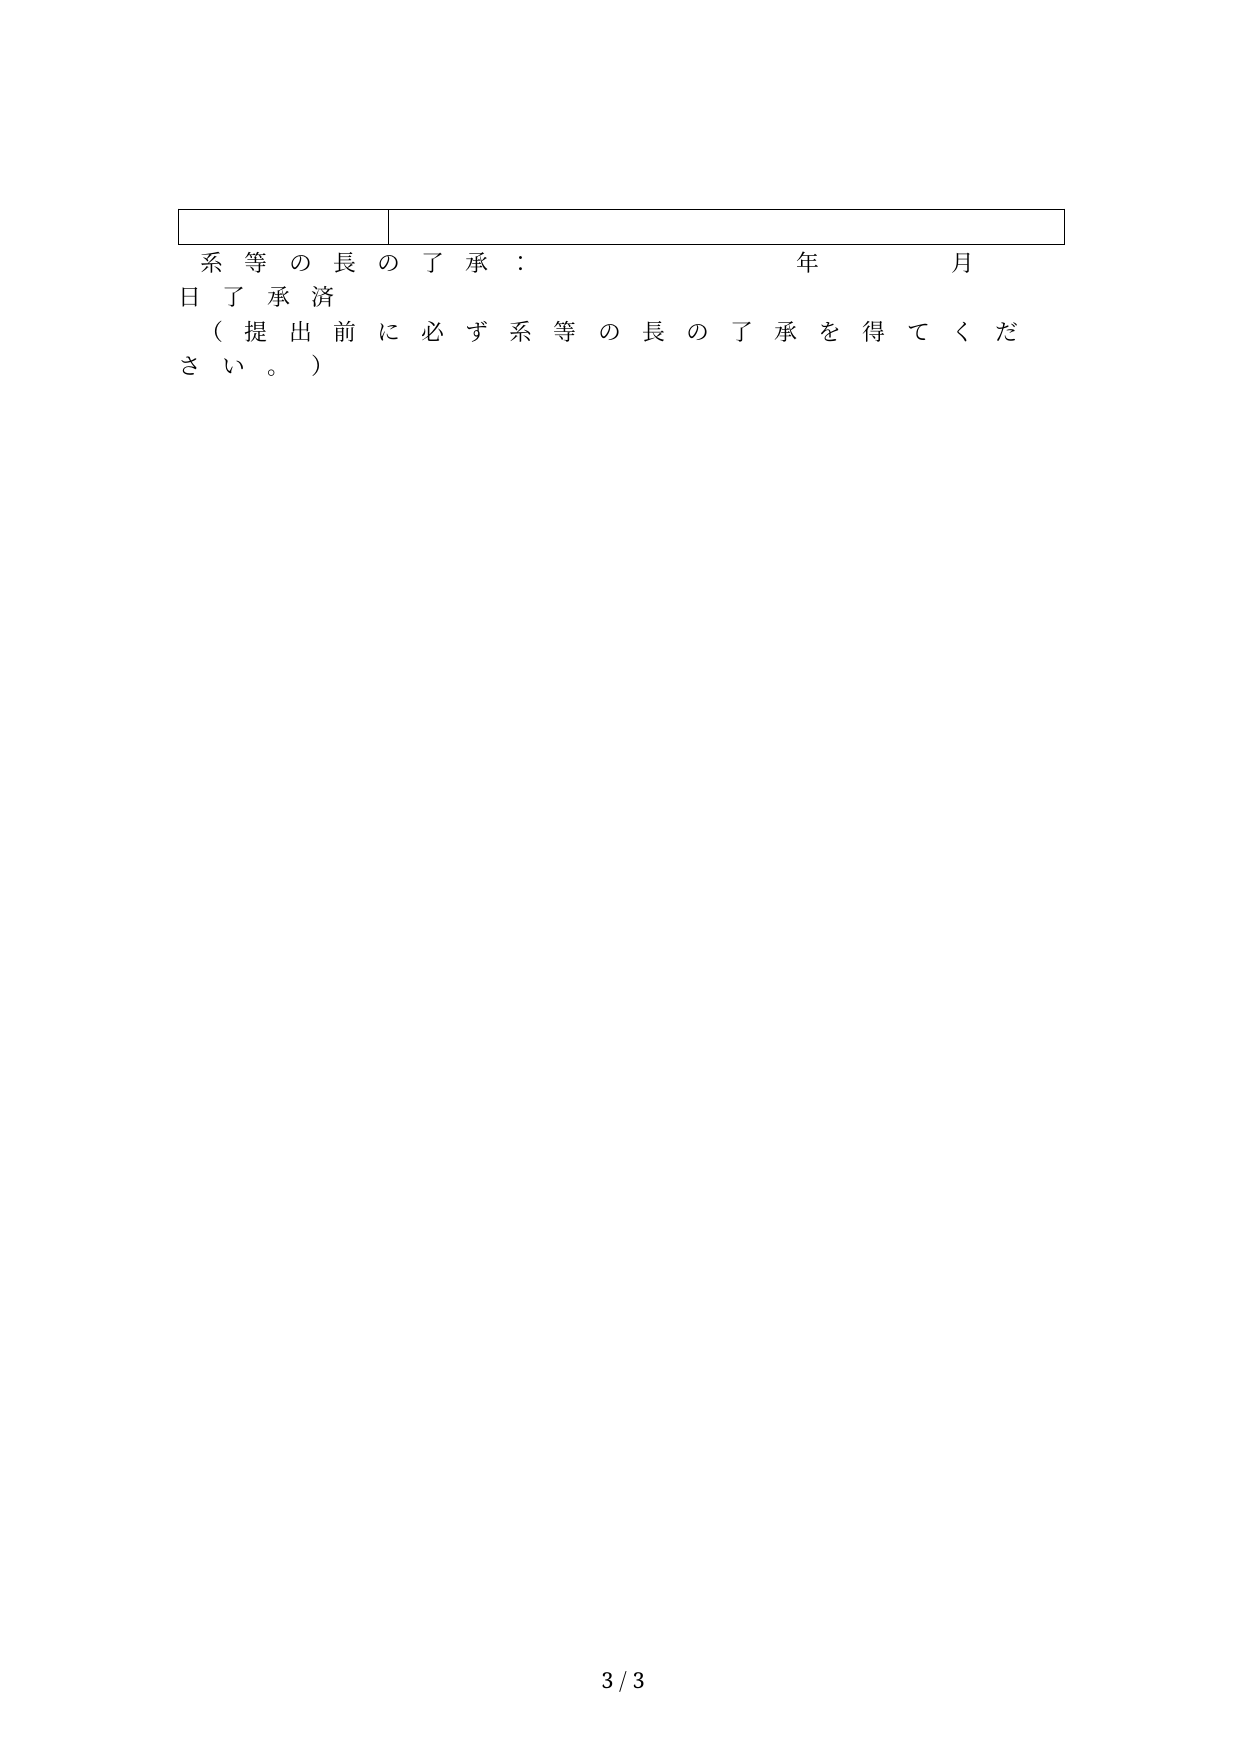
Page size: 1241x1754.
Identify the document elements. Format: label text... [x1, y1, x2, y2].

text （提出前に必ず系等の長の了承を得てください。） [178, 313, 1062, 381]
table_cell [389, 210, 1064, 244]
text 系等の長の了承： 年 月 日了承済 [178, 245, 1062, 313]
table_cell 備考 [179, 210, 388, 244]
